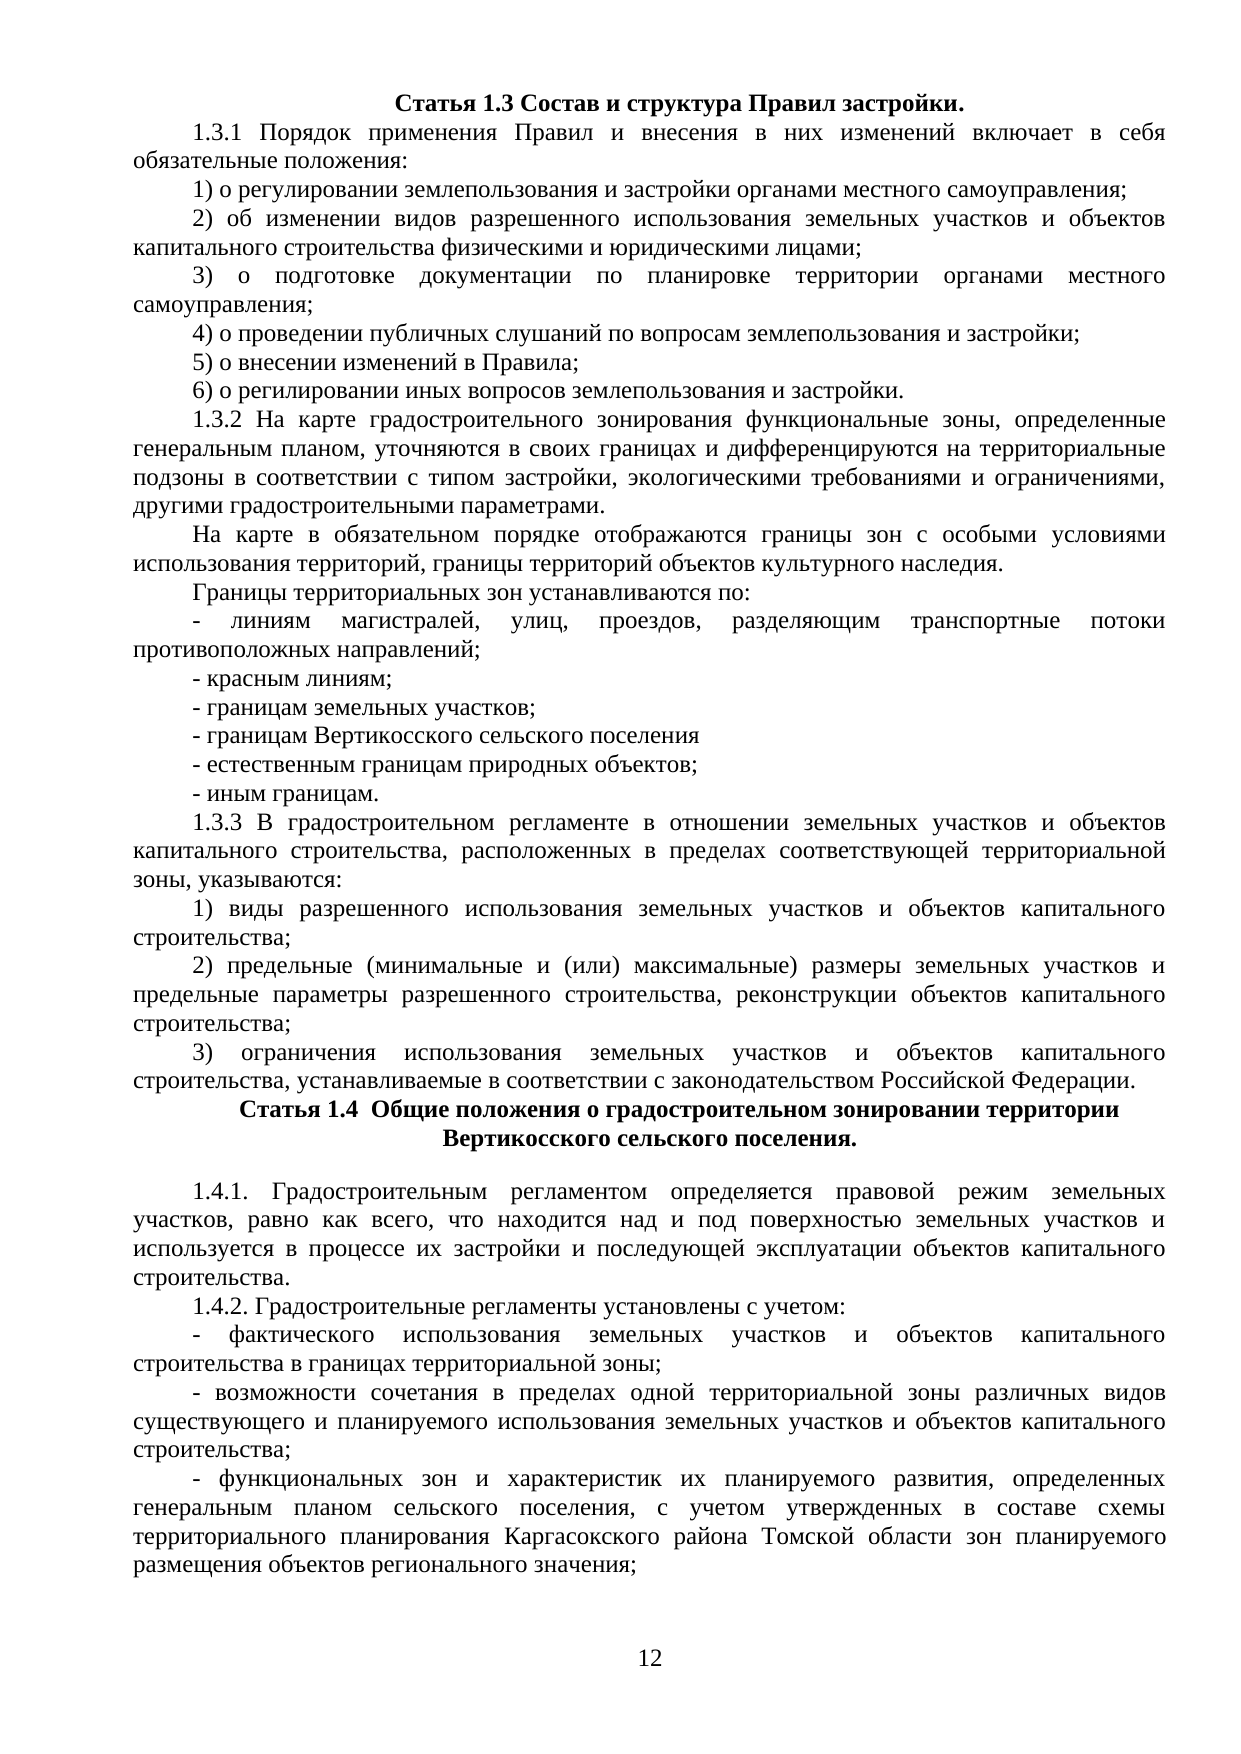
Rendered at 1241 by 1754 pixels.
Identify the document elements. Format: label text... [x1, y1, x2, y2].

text 2) об изменении видов разрешенного использования земельных участков и объектов капитального строительства физическими и юридическими лицами; [133, 203, 1167, 261]
text 5) о внесении изменений в Правила; [133, 347, 1167, 376]
text 1.3.1 Порядок применения Правил и внесения в них изменений включает в себя обязательные положения: [133, 117, 1167, 174]
text 3) ограничения использования земельных участков и объектов капитального строительства, устанавливаемые в соответствии с законодательством Российской Федерации. [133, 1037, 1167, 1094]
text 1.4.2. Градостроительные регламенты установлены с учетом: [133, 1291, 1167, 1319]
text - границам земельных участков; [133, 692, 1167, 721]
text 1) виды разрешенного использования земельных участков и объектов капитального строительства; [133, 893, 1167, 951]
text - функциональных зон и характеристик их планируемого развития, определенных генеральным планом сельского поселения, с учетом утвержденных в составе схемы территориального планирования Каргасокского района Томской области зон планируемого размещения объектов регионального значения; [133, 1463, 1167, 1578]
text - красным линиям; [133, 663, 1167, 692]
text - возможности сочетания в пределах одной территориальной зоны различных видов существующего и планируемого использования земельных участков и объектов капитального строительства; [133, 1377, 1167, 1463]
subtitle Статья 1.4 Общие положения о градостроительном зонировании территории Вертикосского сельского поселения. [133, 1094, 1167, 1152]
text 1.3.2 На карте градостроительного зонирования функциональные зоны, определенные генеральным планом, уточняются в своих границах и дифференцируются на территориальные подзоны в соответствии с типом застройки, экологическими требованиями и ограничениями, другими градостроительными параметрами. [133, 404, 1167, 519]
text 2) предельные (минимальные и (или) максимальные) размеры земельных участков и предельные параметры разрешенного строительства, реконструкции объектов капитального строительства; [133, 951, 1167, 1037]
text - иным границам. [133, 778, 1167, 807]
text 1) о регулировании землепользования и застройки органами местного самоуправления; [133, 174, 1167, 203]
subtitle Статья 1.3 Состав и структура Правил застройки. [133, 88, 1167, 117]
text - фактического использования земельных участков и объектов капитального строительства в границах территориальной зоны; [133, 1319, 1167, 1377]
text 1.4.1. Градостроительным регламентом определяется правовой режим земельных участков, равно как всего, что находится над и под поверхностью земельных участков и используется в процессе их застройки и последующей эксплуатации объектов капитального строительства. [133, 1176, 1167, 1291]
text - естественным границам природных объектов; [133, 749, 1167, 778]
text - границам Вертикосского сельского поселения [133, 721, 1167, 749]
text 3) о подготовке документации по планировке территории органами местного самоуправления; [133, 261, 1167, 318]
text 4) о проведении публичных слушаний по вопросам землепользования и застройки; [133, 318, 1167, 347]
text На карте в обязательном порядке отображаются границы зон с особыми условиями использования территорий, границы территорий объектов культурного наследия. [133, 519, 1167, 577]
text Границы территориальных зон устанавливаются по: [133, 577, 1167, 606]
text 1.3.3 В градостроительном регламенте в отношении земельных участков и объектов капитального строительства, расположенных в пределах соответствующей территориальной зоны, указываются: [133, 807, 1167, 893]
text - линиям магистралей, улиц, проездов, разделяющим транспортные потоки противоположных направлений; [133, 606, 1167, 663]
text 6) о регилировании иных вопросов землепользования и застройки. [133, 376, 1167, 404]
